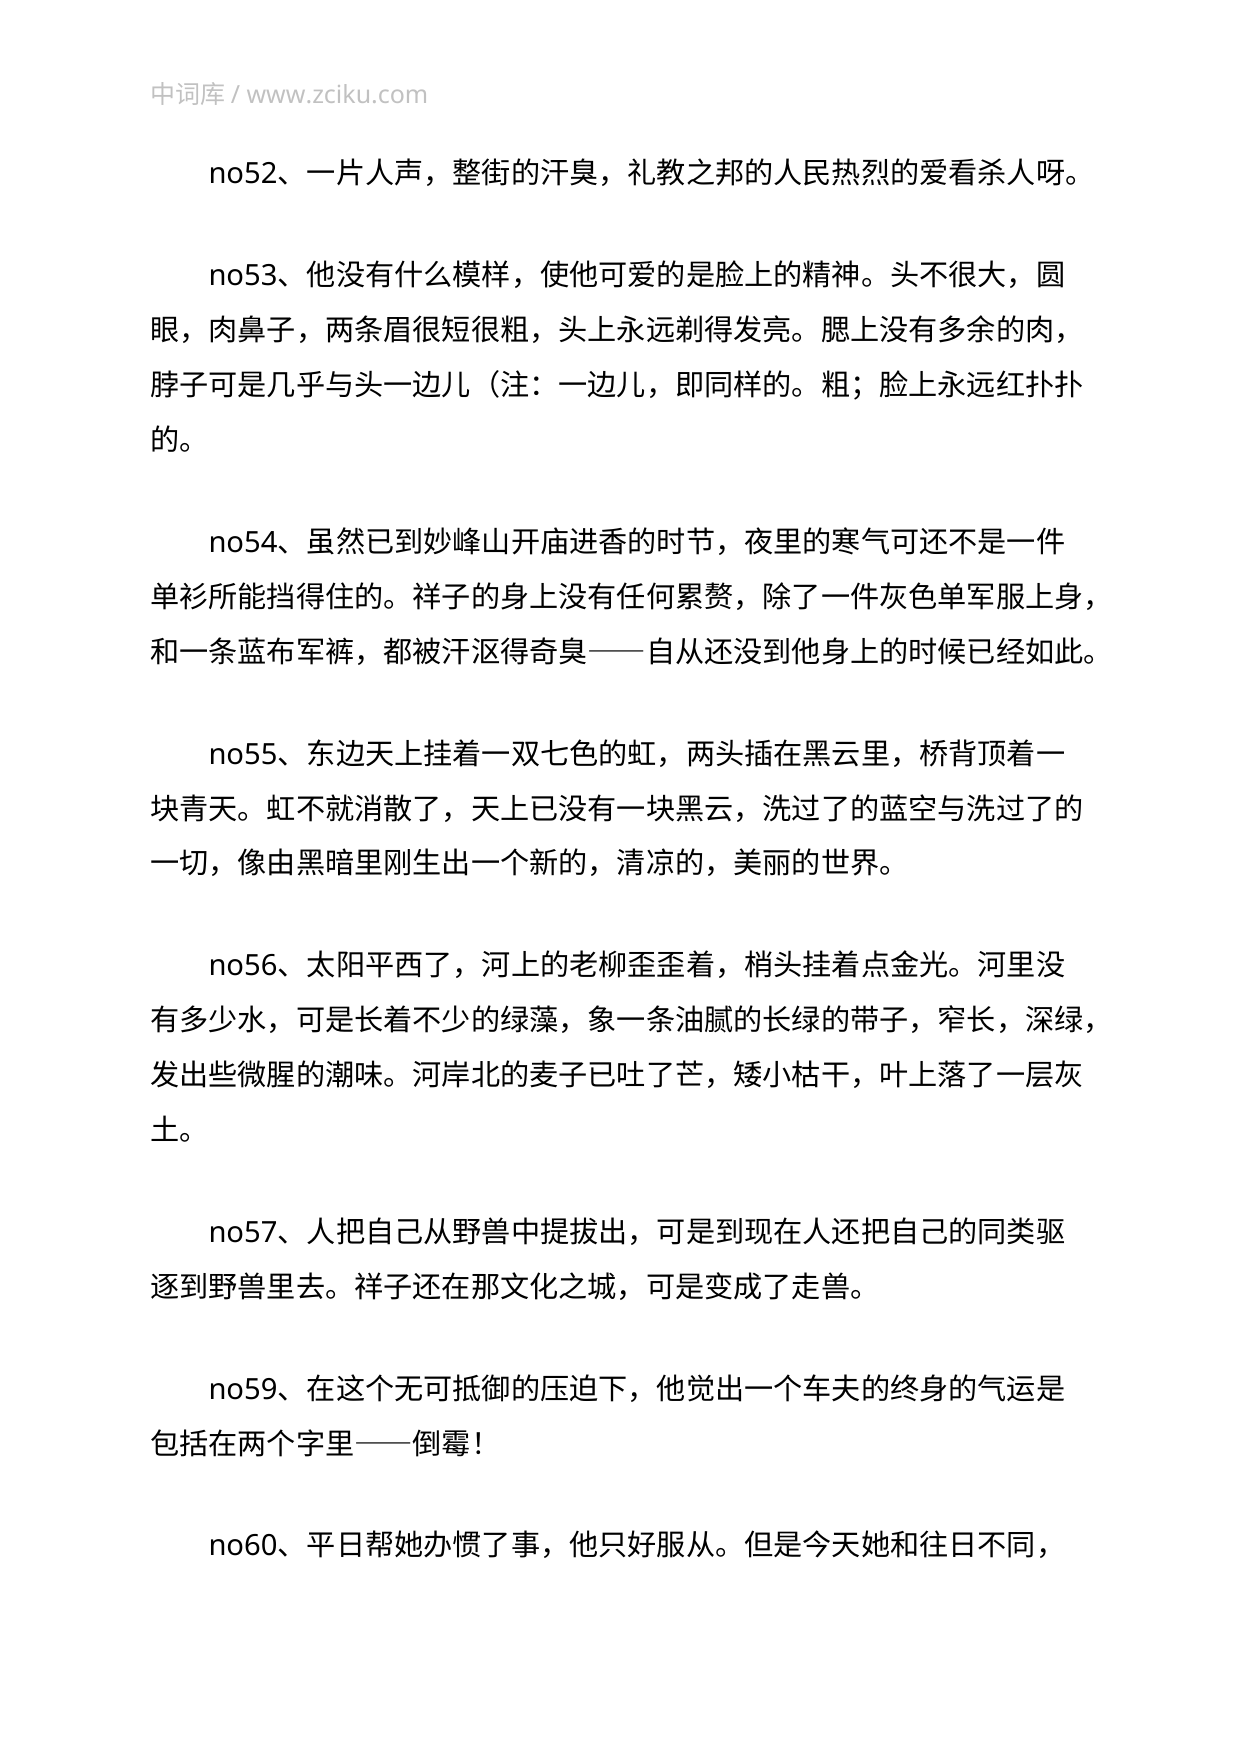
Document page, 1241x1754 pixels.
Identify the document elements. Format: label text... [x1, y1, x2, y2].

text no53、他没有什么模样，使他可爱的是脸上的精神。头不很大，圆眼，肉鼻子，两条眉很短很粗，头上永远剃得发亮。腮上没有多余的肉，脖子可是几乎与头一边儿（注：一边儿，即同样的。粗；脸上永远红扑扑的。 [150, 252, 1090, 459]
text no52、一片人声，整街的汗臭，礼教之邦的人民热烈的爱看杀人呀。 [150, 150, 1090, 192]
text no57、人把自己从野兽中提拔出，可是到现在人还把自己的同类驱逐到野兽里去。祥子还在那文化之城，可是变成了走兽。 [150, 1208, 1090, 1306]
text no54、虽然已到妙峰山开庙进香的时节，夜里的寒气可还不是一件单衫所能挡得住的。祥子的身上没有任何累赘，除了一件灰色单军服上身，和一条蓝布军裤，都被汗沤得奇臭——自从还没到他身上的时候已经如此。 [150, 518, 1090, 671]
text no55、东边天上挂着一双七色的虹，两头插在黑云里，桥背顶着一块青天。虹不就消散了，天上已没有一块黑云，洗过了的蓝空与洗过了的一切，像由黑暗里刚生出一个新的，清凉的，美丽的世界。 [150, 730, 1090, 882]
text no56、太阳平西了，河上的老柳歪歪着，梢头挂着点金光。河里没有多少水，可是长着不少的绿藻，象一条油腻的长绿的带子，窄长，深绿，发出些微腥的潮味。河岸北的麦子已吐了芒，矮小枯干，叶上落了一层灰土。 [150, 942, 1090, 1149]
text no59、在这个无可抵御的压迫下，他觉出一个车夫的终身的气运是包括在两个字里——倒霉！ [150, 1365, 1090, 1462]
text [150, 1522, 1090, 1564]
